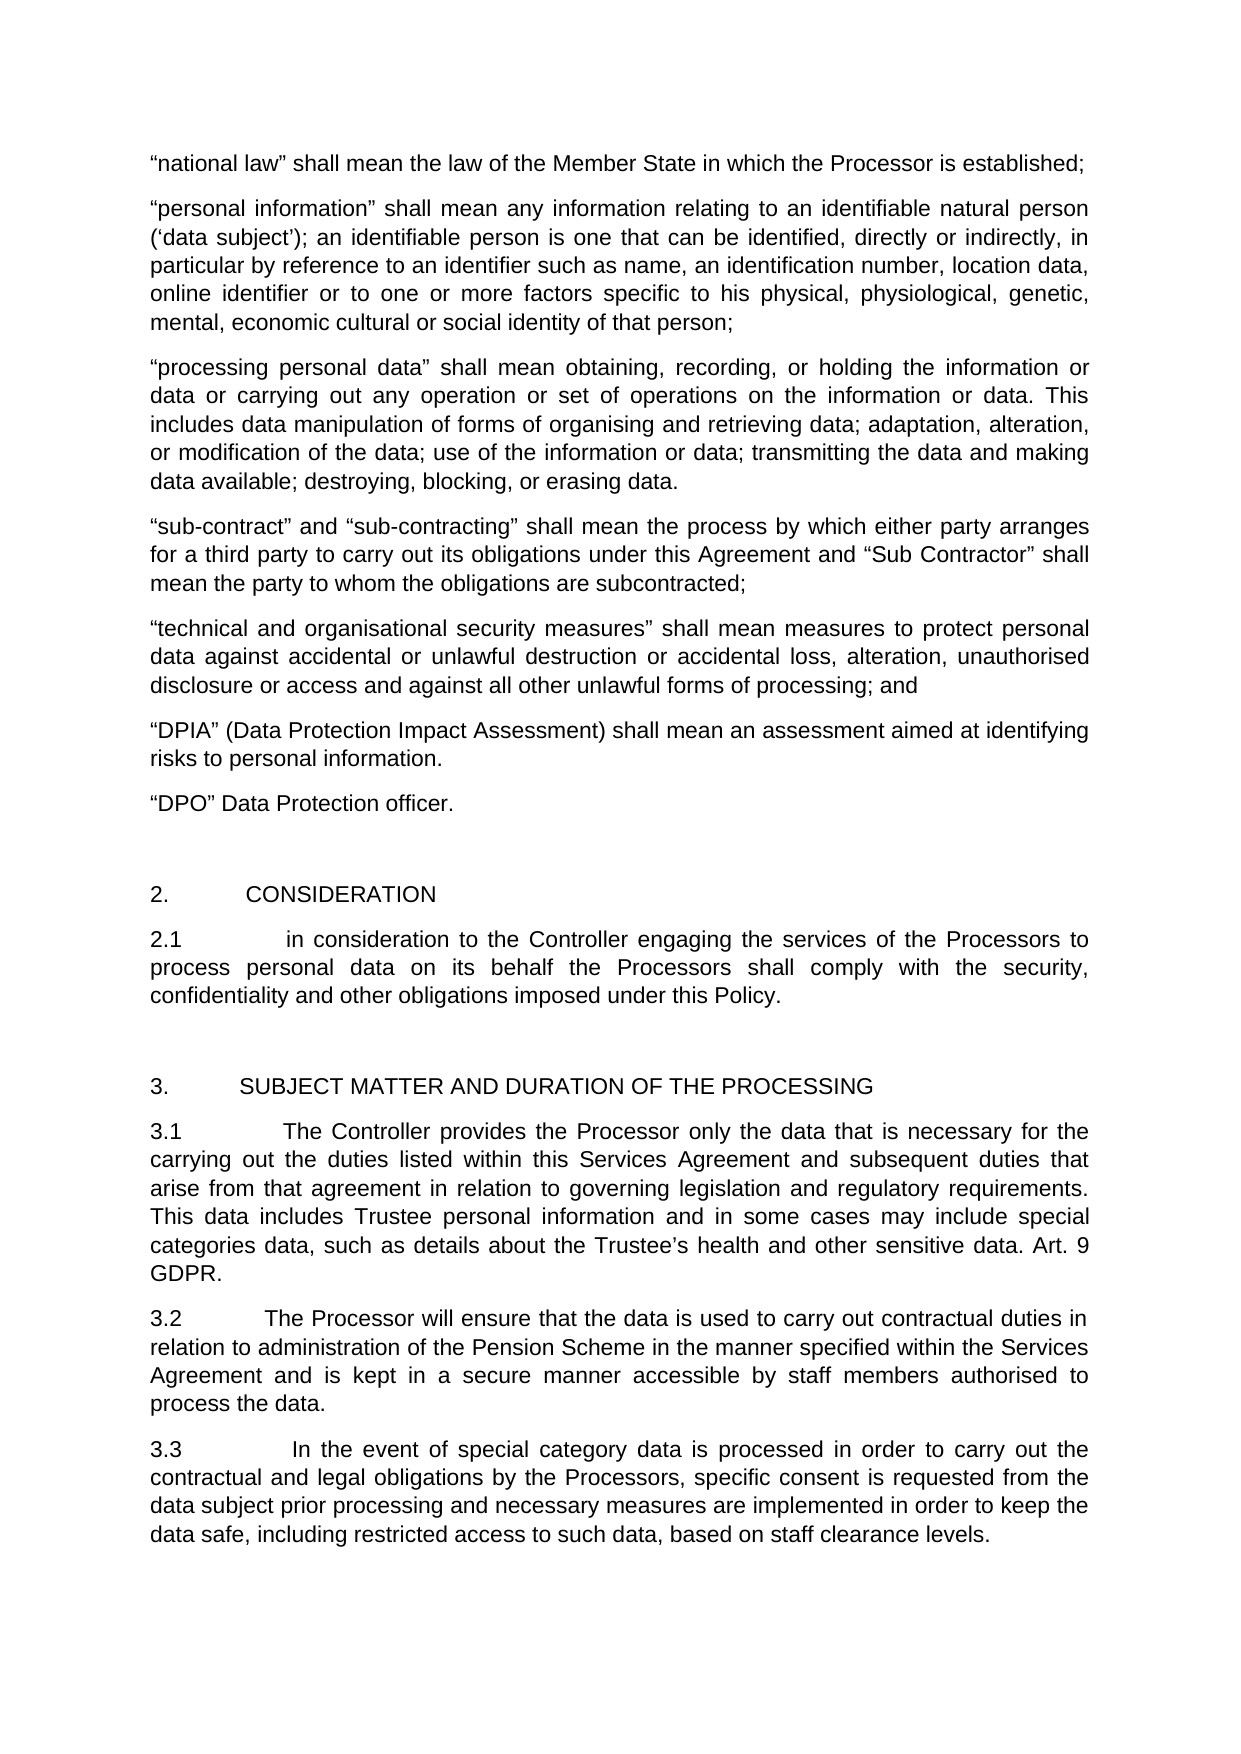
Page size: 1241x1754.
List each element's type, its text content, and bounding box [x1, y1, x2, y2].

text 3.2 The Processor will ensure that the data is used to carry out contractual duties in relation to administration of the Pension Scheme in the manner specified within the Services Agreement and is kept in a secure manner accessible by staff members authorised to process the data. [150, 1305, 1090, 1417]
text 3.1 The Controller provides the Processor only the data that is necessary for the carrying out the duties listed within this Services Agreement and subsequent duties that arise from that agreement in relation to governing legislation and regulatory requirements. This data includes Trustee personal information and in some cases may include special categories data, such as details about the Trustee’s health and other sensitive data. Art. 9 GDPR. [150, 1118, 1090, 1286]
text 3.3 In the event of special category data is processed in order to carry out the contractual and legal obligations by the Processors, specific consent is requested from the data subject prior processing and necessary measures are implemented in order to keep the data safe, including restricted access to such data, based on staff clearance levels. [150, 1436, 1090, 1547]
text 2. CONSIDERATION [150, 881, 1090, 907]
text “DPO” Data Protection officer. [150, 790, 1090, 817]
text “national law” shall mean the law of the Member State in which the Processor is established; [150, 150, 1090, 176]
text “processing personal data” shall mean obtaining, recording, or holding the information or data or carrying out any operation or set of operations on the information or data. This includes data manipulation of forms of organising and retrieving data; adaptation, alteration, or modification of the data; use of the information or data; transmitting the data and making data available; destroying, blocking, or erasing data. [150, 354, 1090, 494]
text 3. SUBJECT MATTER AND DURATION OF THE PROCESSING [150, 1073, 1090, 1099]
text “technical and organisational security measures” shall mean measures to protect personal data against accidental or unlawful destruction or accidental loss, alteration, unauthorised disclosure or access and against all other unlawful forms of processing; and [150, 615, 1090, 698]
text “DPIA” (Data Protection Impact Assessment) shall mean an assessment aimed at identifying risks to personal information. [150, 717, 1090, 772]
text “sub-contract” and “sub-contracting” shall mean the process by which either party arranges for a third party to carry out its obligations under this Agreement and “Sub Contractor” shall mean the party to whom the obligations are subcontracted; [150, 513, 1090, 596]
text 2.1 in consideration to the Controller engaging the services of the Processors to process personal data on its behalf the Processors shall comply with the security, confidentiality and other obligations imposed under this Policy. [150, 926, 1090, 1009]
text “personal information” shall mean any information relating to an identifiable natural person (‘data subject’); an identifiable person is one that can be identified, directly or indirectly, in particular by reference to an identifier such as name, an identification number, location data, online identifier or to one or more factors specific to his physical, physiological, genetic, mental, economic cultural or social identity of that person; [150, 195, 1090, 335]
